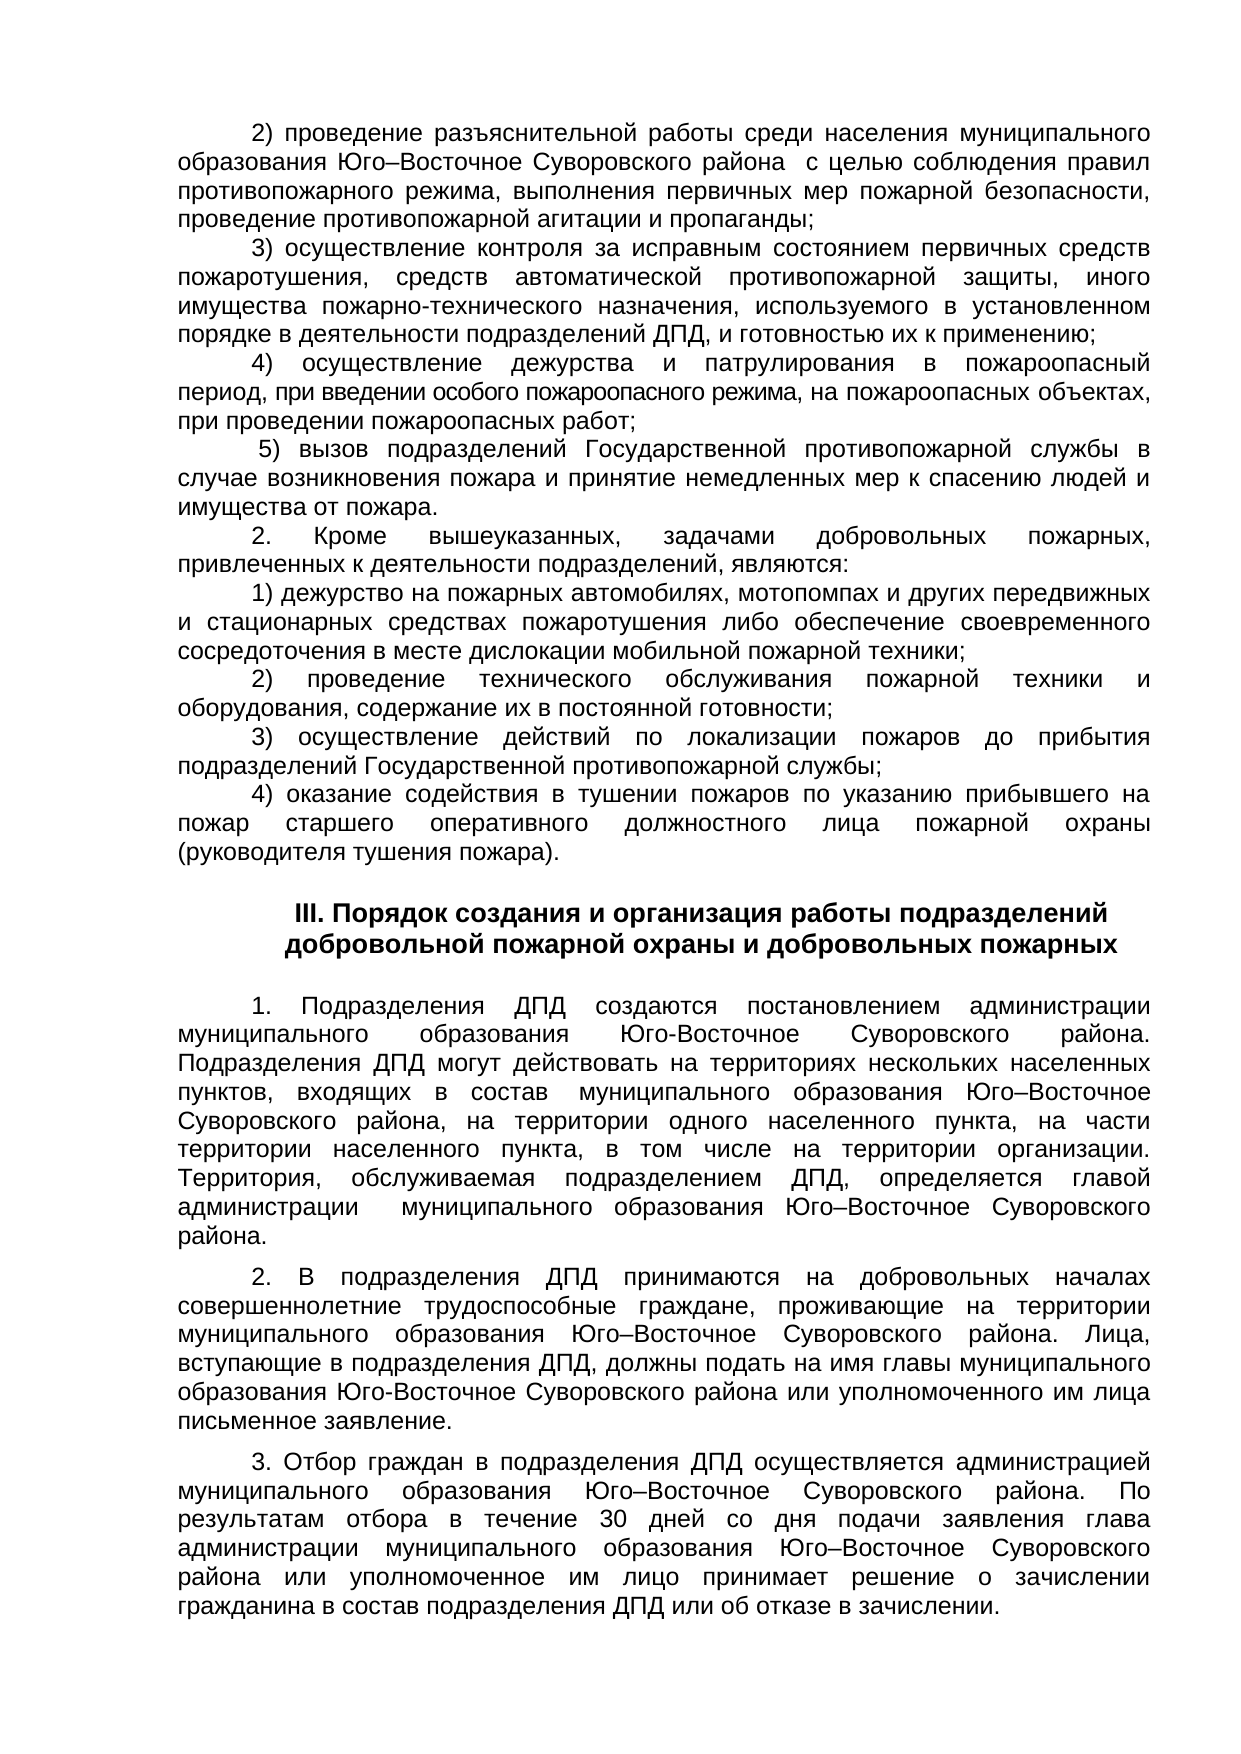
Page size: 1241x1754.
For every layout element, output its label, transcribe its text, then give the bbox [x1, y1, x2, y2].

text 4) осуществление дежурства и патрулирования в пожароопасный период, при введении особого пожароопасного режима, на пожароопасных объектах, при проведении пожароопасных работ; [177, 348, 1152, 434]
text 2. Кроме вышеуказанных, задачами добровольных пожарных, привлеченных к деятельности подразделений, являются: [177, 521, 1152, 578]
text 3) осуществление действий по локализации пожаров до прибытия подразделений Государственной противопожарной службы; [177, 722, 1152, 779]
text III. Порядок создания и организация работы подразделений [177, 897, 1152, 928]
text 3) осуществление контроля за исправным состоянием первичных средств пожаротушения, средств автоматической противопожарной защиты, иного имущества пожарно-технического назначения, используемого в установленном порядке в деятельности подразделений ДПД, и готовностью их к применению; [177, 233, 1152, 348]
text 4) оказание содействия в тушении пожаров по указанию прибывшего на пожар старшего оперативного должностного лица пожарной охраны (руководителя тушения пожара). [177, 779, 1152, 866]
text 5) вызов подразделений Государственной противопожарной службы в случае возникновения пожара и принятие немедленных мер к спасению людей и имущества от пожара. [177, 434, 1152, 521]
text 2) проведение разъяснительной работы среди населения муниципального образования Юго–Восточное Суворовского района с целью соблюдения правил противопожарного режима, выполнения первичных мер пожарной безопасности, проведение противопожарной агитации и пропаганды; [177, 118, 1152, 233]
text 3. Отбор граждан в подразделения ДПД осуществляется администрацией муниципального образования Юго–Восточное Суворовского района. По результатам отбора в течение 30 дней со дня подачи заявления глава администрации муниципального образования Юго–Восточное Суворовского района или уполномоченное им лицо принимает решение о зачислении гражданина в состав подразделения ДПД или об отказе в зачислении. [177, 1447, 1152, 1619]
text добровольной пожарной охраны и добровольных пожарных [177, 928, 1152, 959]
text 1. Подразделения ДПД создаются постановлением администрации муниципального образования Юго-Восточное Суворовского района. Подразделения ДПД могут действовать на территориях нескольких населенных пунктов, входящих в состав муниципального образования Юго–Восточное Суворовского района, на территории одного населенного пункта, на части территории населенного пункта, в том числе на территории организации. Территория, обслуживаемая подразделением ДПД, определяется главой администрации муниципального образования Юго–Восточное Суворовского района. [177, 991, 1152, 1249]
text 2) проведение технического обслуживания пожарной техники и оборудования, содержание их в постоянной готовности; [177, 664, 1152, 722]
text 2. В подразделения ДПД принимаются на добровольных началах совершеннолетние трудоспособные граждане, проживающие на территории муниципального образования Юго–Восточное Суворовского района. Лица, вступающие в подразделения ДПД, должны подать на имя главы муниципального образования Юго-Восточное Суворовского района или уполномоченного им лица письменное заявление. [177, 1262, 1152, 1434]
text 1) дежурство на пожарных автомобилях, мотопомпах и других передвижных и стационарных средствах пожаротушения либо обеспечение своевременного сосредоточения в месте дислокации мобильной пожарной техники; [177, 578, 1152, 664]
